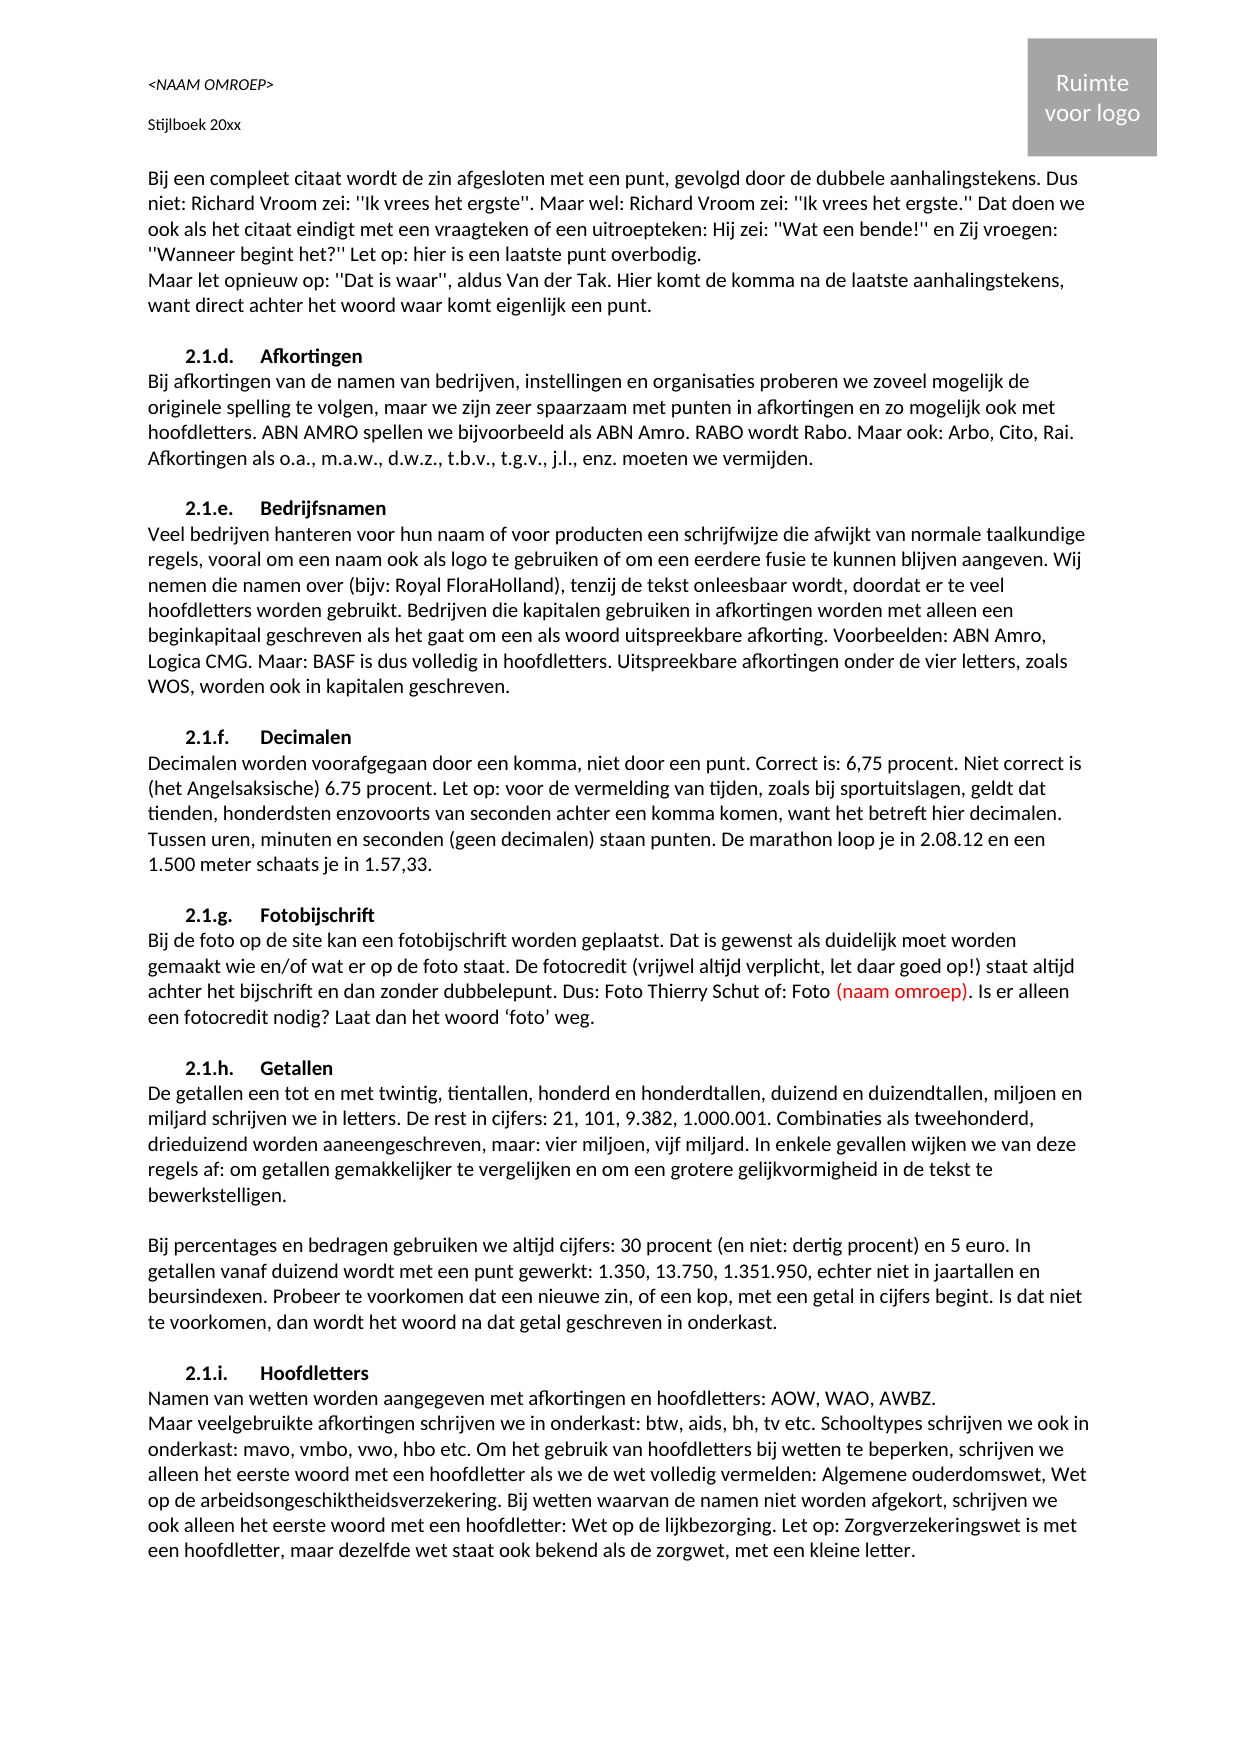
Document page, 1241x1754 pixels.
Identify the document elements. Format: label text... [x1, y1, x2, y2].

text Maar let opnieuw op: ''Dat is waar'', aldus Van der Tak. Hier komt de komma na de laatste aanhalingstekens, want direct achter het woord waar komt eigenlijk een punt. [148, 267, 1093, 318]
text Bij percentages en bedragen gebruiken we altijd cijfers: 30 procent (en niet: dertig procent) en 5 euro. In getallen vanaf duizend wordt met een punt gewerkt: 1.350, 13.750, 1.351.950, echter niet in jaartallen en beursindexen. Probeer te voorkomen dat een nieuwe zin, of een kop, met een getal in cijfers begint. Is dat niet te voorkomen, dan wordt het woord na dat getal geschreven in onderkast. [148, 1233, 1093, 1334]
text Bij afkortingen van de namen van bedrijven, instellingen en organisaties proberen we zoveel mogelijk de originele spelling te volgen, maar we zijn zeer spaarzaam met punten in afkortingen en zo mogelijk ook met hoofdletters. ABN AMRO spellen we bijvoorbeeld als ABN Amro. RABO wordt Rabo. Maar ook: Arbo, Cito, Rai. Afkortingen als o.a., m.a.w., d.w.z., t.b.v., t.g.v., j.l., enz. moeten we vermijden. [148, 368, 1093, 470]
list Decimalen [185, 724, 1093, 750]
list Hoofdletters [185, 1360, 1093, 1385]
text Maar veelgebruikte afkortingen schrijven we in onderkast: btw, aids, bh, tv etc. Schooltypes schrijven we ook in onderkast: mavo, vmbo, vwo, hbo etc. Om het gebruik van hoofdletters bij wetten te beperken, schrijven we alleen het eerste woord met een hoofdletter als we de wet volledig vermelden: Algemene ouderdomswet, Wet op de arbeidsongeschiktheidsverzekering. Bij wetten waarvan de namen niet worden afgekort, schrijven we ook alleen het eerste woord met een hoofdletter: Wet op de lijkbezorging. Let op: Zorgverzekeringswet is met een hoofdletter, maar dezelfde wet staat ook bekend als de zorgwet, met een kleine letter. [148, 1411, 1093, 1563]
text De getallen een tot en met twintig, tientallen, honderd en honderdtallen, duizend en duizendtallen, miljoen en miljard schrijven we in letters. De rest in cijfers: 21, 101, 9.382, 1.000.001. Combinaties als tweehonderd, drieduizend worden aaneengeschreven, maar: vier miljoen, vijf miljard. In enkele gevallen wijken we van deze regels af: om getallen gemakkelijker te vergelijken en om een grotere gelijkvormigheid in de tekst te bewerkstelligen. [148, 1080, 1093, 1207]
text Namen van wetten worden aangegeven met afkortingen en hoofdletters: AOW, WAO, AWBZ. [148, 1385, 1093, 1411]
text Decimalen worden voorafgegaan door een komma, niet door een punt. Correct is: 6,75 procent. Niet correct is (het Angelsaksische) 6.75 procent. Let op: voor de vermelding van tijden, zoals bij sportuitslagen, geldt dat tienden, honderdsten enzovoorts van seconden achter een komma komen, want het betreft hier decimalen. Tussen uren, minuten en seconden (geen decimalen) staan punten. De marathon loop je in 2.08.12 en een 1.500 meter schaats je in 1.57,33. [148, 750, 1093, 877]
list Bedrijfsnamen [185, 496, 1093, 521]
list Fotobijschrift [185, 902, 1093, 928]
list Getallen [185, 1055, 1093, 1080]
text Bij de foto op de site kan een fotobijschrift worden geplaatst. Dat is gewenst als duidelijk moet worden gemaakt wie en/of wat er op de foto staat. De fotocredit (vrijwel altijd verplicht, let daar goed op!) staat altijd achter het bijschrift en dan zonder dubbelepunt. Dus: Foto Thierry Schut of: Foto (naam omroep). Is er alleen een fotocredit nodig? Laat dan het woord ‘foto’ weg. [148, 928, 1093, 1029]
text Bij een compleet citaat wordt de zin afgesloten met een punt, gevolgd door de dubbele aanhalingstekens. Dus niet: Richard Vroom zei: ''Ik vrees het ergste''. Maar wel: Richard Vroom zei: ''Ik vrees het ergste.'' Dat doen we ook als het citaat eindigt met een vraagteken of een uitroepteken: Hij zei: ''Wat een bende!'' en Zij vroegen: ''Wanneer begint het?'' Let op: hier is een laatste punt overbodig. [148, 165, 1093, 267]
list Afkortingen [185, 343, 1093, 368]
text Veel bedrijven hanteren voor hun naam of voor producten een schrijfwijze die afwijkt van normale taalkundige regels, vooral om een naam ook als logo te gebruiken of om een eerdere fusie te kunnen blijven aangeven. Wij nemen die namen over (bijv: Royal FloraHolland), tenzij de tekst onleesbaar wordt, doordat er te veel hoofdletters worden gebruikt. Bedrijven die kapitalen gebruiken in afkortingen worden met alleen een beginkapitaal geschreven als het gaat om een als woord uitspreekbare afkorting. Voorbeelden: ABN Amro, Logica CMG. Maar: BASF is dus volledig in hoofdletters. Uitspreekbare afkortingen onder de vier letters, zoals WOS, worden ook in kapitalen geschreven. [148, 521, 1093, 699]
